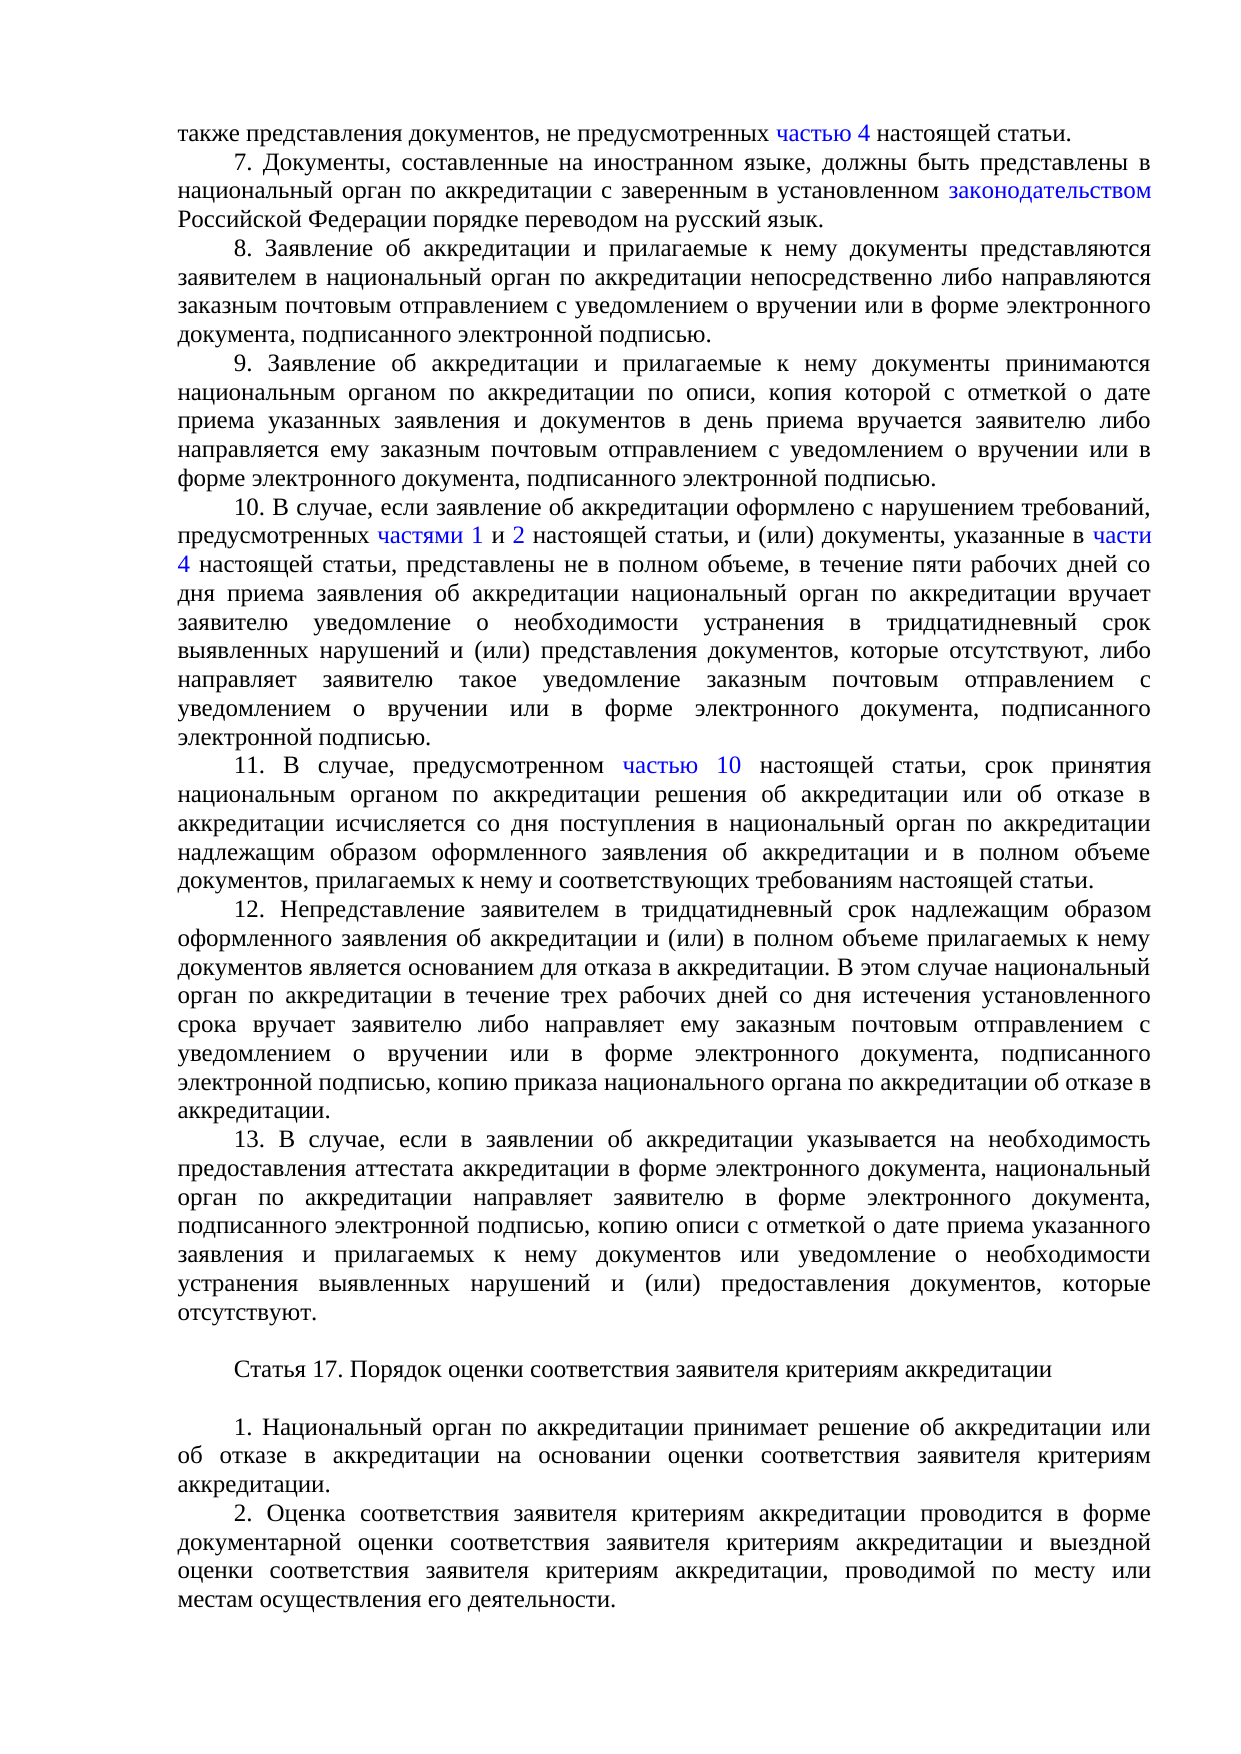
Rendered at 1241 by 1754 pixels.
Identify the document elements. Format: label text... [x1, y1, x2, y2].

text 12. Непредставление заявителем в тридцатидневный срок надлежащим образом оформленного заявления об аккредитации и (или) в полном объеме прилагаемых к нему документов является основанием для отказа в аккредитации. В этом случае национальный орган по аккредитации в течение трех рабочих дней со дня истечения установленного срока вручает заявителю либо направляет ему заказным почтовым отправлением с уведомлением о вручении или в форме электронного документа, подписанного электронной подписью, копию приказа национального органа по аккредитации об отказе в аккредитации. [177, 894, 1152, 1124]
text 11. В случае, предусмотренном частью 10 настоящей статьи, срок принятия национальным органом по аккредитации решения об аккредитации или об отказе в аккредитации исчисляется со дня поступления в национальный орган по аккредитации надлежащим образом оформленного заявления об аккредитации и в полном объеме документов, прилагаемых к нему и соответствующих требованиям настоящей статьи. [177, 751, 1152, 894]
text 9. Заявление об аккредитации и прилагаемые к нему документы принимаются национальным органом по аккредитации по описи, копия которой с отметкой о дате приема указанных заявления и документов в день приема вручается заявителю либо направляется ему заказным почтовым отправлением с уведомлением о вручении или в форме электронного документа, подписанного электронной подписью. [177, 348, 1152, 492]
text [177, 118, 1152, 147]
text 10. В случае, если заявление об аккредитации оформлено с нарушением требований, предусмотренных частями 1 и 2 настоящей статьи, и (или) документы, указанные в части 4 настоящей статьи, представлены не в полном объеме, в течение пяти рабочих дней со дня приема заявления об аккредитации национальный орган по аккредитации вручает заявителю уведомление о необходимости устранения в тридцатидневный срок выявленных нарушений и (или) представления документов, которые отсутствуют, либо направляет заявителю такое уведомление заказным почтовым отправлением с уведомлением о вручении или в форме электронного документа, подписанного электронной подписью. [177, 492, 1152, 751]
text 7. Документы, составленные на иностранном языке, должны быть представлены в национальный орган по аккредитации с заверенным в установленном законодательством Российской Федерации порядке переводом на русский язык. [177, 147, 1152, 233]
text 1. Национальный орган по аккредитации принимает решение об аккредитации или об отказе в аккредитации на основании оценки соответствия заявителя критериям аккредитации. [177, 1412, 1152, 1498]
text 2. Оценка соответствия заявителя критериям аккредитации проводится в форме документарной оценки соответствия заявителя критериям аккредитации и выездной оценки соответствия заявителя критериям аккредитации, проводимой по месту или местам осуществления его деятельности. [177, 1498, 1152, 1613]
text Статья 17. Порядок оценки соответствия заявителя критериям аккредитации [177, 1354, 1152, 1383]
text 8. Заявление об аккредитации и прилагаемые к нему документы представляются заявителем в национальный орган по аккредитации непосредственно либо направляются заказным почтовым отправлением с уведомлением о вручении или в форме электронного документа, подписанного электронной подписью. [177, 233, 1152, 348]
text 13. В случае, если в заявлении об аккредитации указывается на необходимость предоставления аттестата аккредитации в форме электронного документа, национальный орган по аккредитации направляет заявителю в форме электронного документа, подписанного электронной подписью, копию описи с отметкой о дате приема указанного заявления и прилагаемых к нему документов или уведомление о необходимости устранения выявленных нарушений и (или) предоставления документов, которые отсутствуют. [177, 1124, 1152, 1326]
